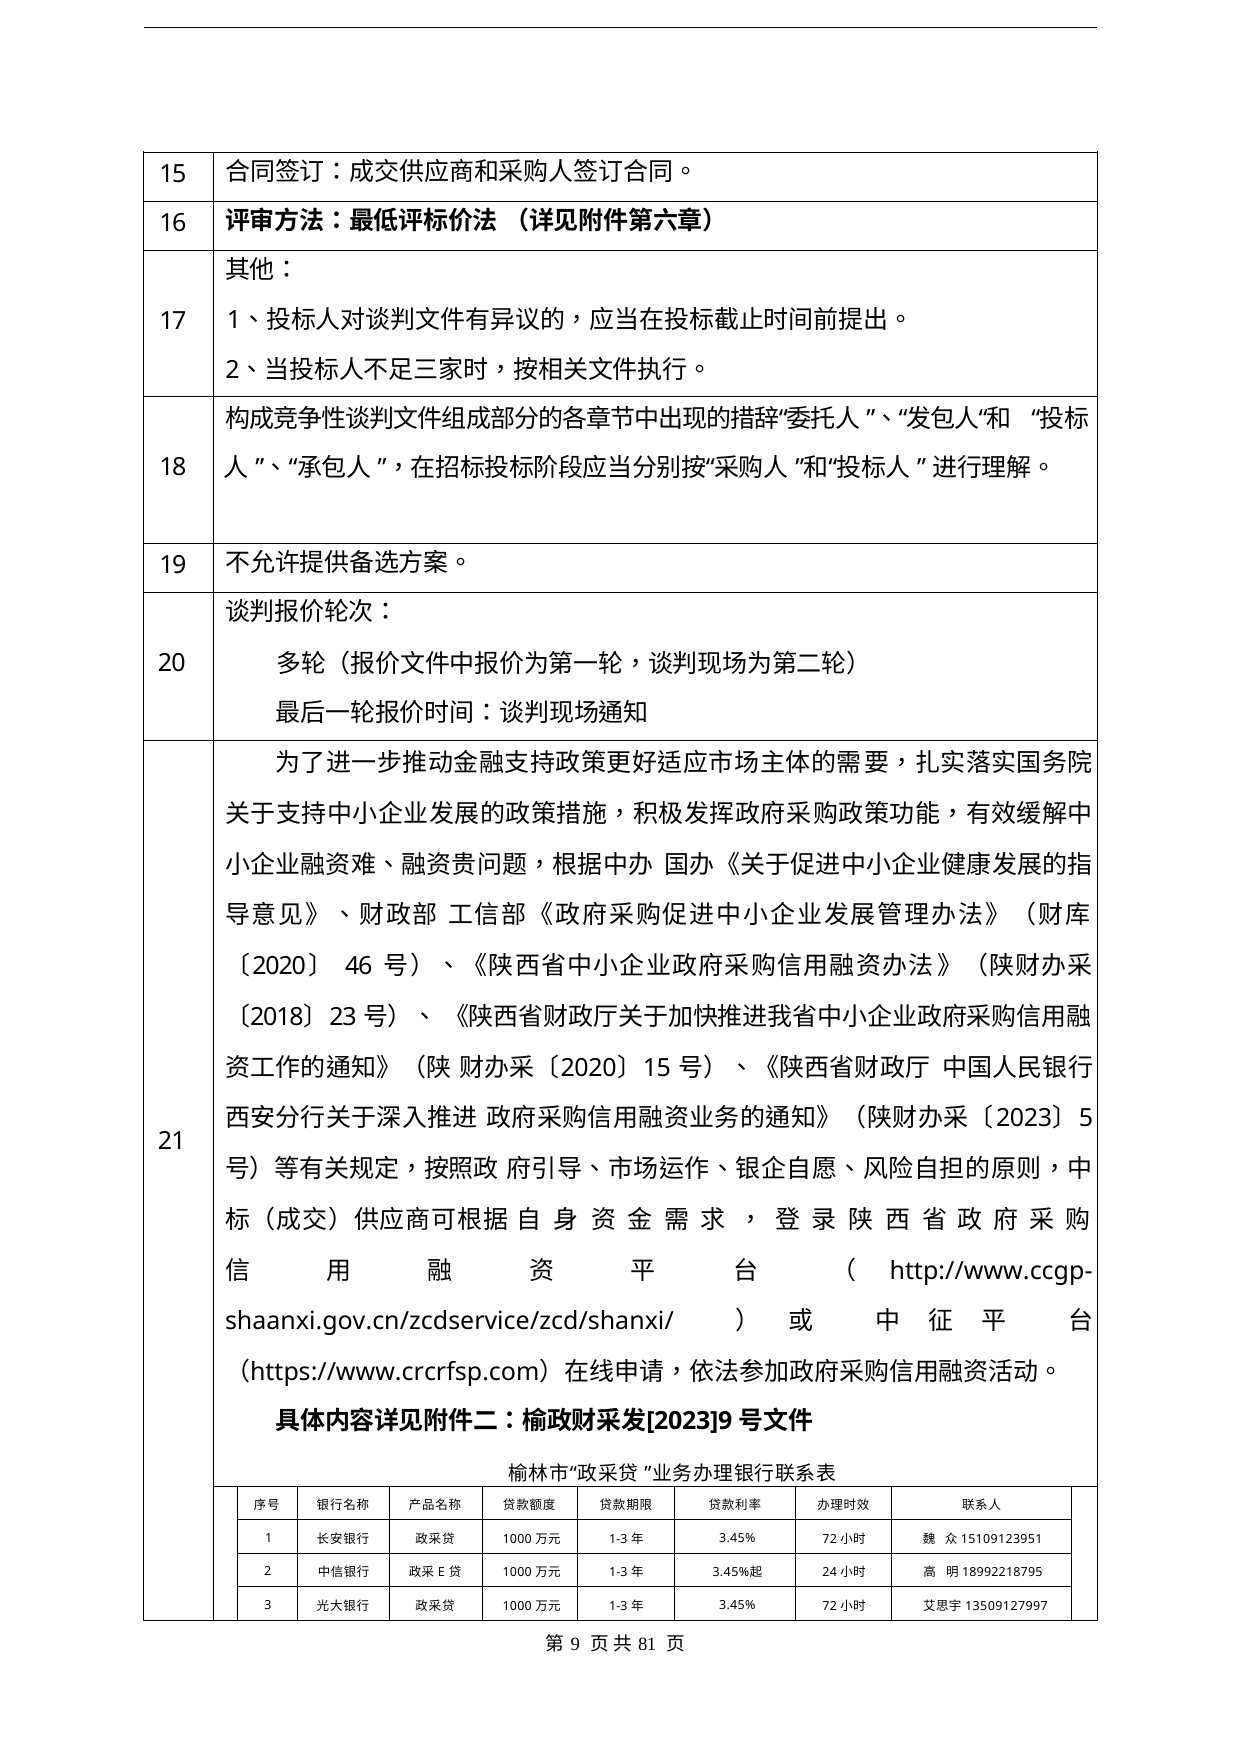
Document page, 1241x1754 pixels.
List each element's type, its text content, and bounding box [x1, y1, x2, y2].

table_cell 19 [144, 544, 213, 592]
table_cell 1-3 年 [578, 1520, 674, 1553]
table_cell 72 小时 [796, 1587, 891, 1620]
table_cell 银行名称 [298, 1487, 389, 1519]
table_cell 魏 众 15109123951 [892, 1520, 1071, 1553]
table_cell 18 [144, 397, 213, 542]
table_cell 1 [238, 1520, 297, 1553]
table_cell 联系人 [892, 1487, 1071, 1519]
table_cell 政采贷 [390, 1520, 482, 1553]
table_cell 政采 E 贷 [390, 1554, 482, 1586]
table_cell 72 小时 [796, 1520, 891, 1553]
table_header 15 [144, 153, 213, 201]
table_cell 高 明 18992218795 [892, 1554, 1071, 1586]
table_cell 17 [144, 251, 213, 396]
table_cell 21 [144, 741, 213, 1620]
table_cell 贷款期限 [578, 1487, 674, 1519]
table_cell 中信银行 [298, 1554, 389, 1586]
table_cell 1000 万元 [483, 1587, 577, 1620]
table_cell 其他： 1、投标人对谈判文件有异议的，应当在投标截止时间前提出。 2、当投标人不足三家时，按相关文件执行。 [214, 251, 1097, 396]
table_cell [1072, 1487, 1097, 1620]
table_cell 1-3 年 [578, 1587, 674, 1620]
table_cell 24 小时 [796, 1554, 891, 1586]
table_cell 3.45%起 [675, 1554, 795, 1586]
table_cell [214, 1487, 237, 1620]
table_cell 光大银行 [298, 1587, 389, 1620]
table_cell 1000 万元 [483, 1554, 577, 1586]
table_cell 3 [238, 1587, 297, 1620]
table_cell 构成竞争性谈判文件组成部分的各章节中出现的措辞“委托人 ”、“发包人“和 “投标人 ”、“承包人 ”，在招标投标阶段应当分别按“采购人 ”和“投标人 ” 进行理解。 [214, 397, 1097, 542]
table_cell 1000 万元 [483, 1520, 577, 1553]
table_cell 16 [144, 202, 213, 250]
table_cell 艾思宇 13509127997 [892, 1587, 1071, 1620]
table_cell 产品名称 [390, 1487, 482, 1519]
table_cell 评审方法：最低评标价法 （详见附件第六章） [214, 202, 1097, 250]
table_cell 政采贷 [390, 1587, 482, 1620]
table_cell 办理时效 [796, 1487, 891, 1519]
table_cell 贷款额度 [483, 1487, 577, 1519]
table_cell 长安银行 [298, 1520, 389, 1553]
table_cell 不允许提供备选方案。 [214, 544, 1097, 592]
table_cell 20 [144, 593, 213, 740]
table_cell 3.45% [675, 1520, 795, 1553]
table_cell 2 [238, 1554, 297, 1586]
table_cell 贷款利率 [675, 1487, 795, 1519]
table_cell 谈判报价轮次： 多轮（报价文件中报价为第一轮，谈判现场为第二轮） 最后一轮报价时间：谈判现场通知 [214, 593, 1097, 740]
table_cell 为了进一步推动金融支持政策更好适应市场主体的需要，扎实落实国务院 关于支持中小企业发展的政策措施，积极发挥政府采购政策功能，有效缓解中 小企业融资难、融资贵问题，根据中办 国办《关于促进中小企业健康发展的指 导意见》、财政部 工信部《政府采购促进中小企业发展管理办法》（财库〔2020〕 46 号）、《陕西省中小企业政府采购信用融资办法》（陕财办采〔2018〕23 号）、 《陕西省财政厅关于加快推进我省中小企业政府采购信用融资工作的通知》（陕 财办采〔2020〕15 号）、《陕西省财政厅 中国人民银行西安分行关于深入推进 政府采购信用融资业务的通知》（陕财办采〔2023〕5 号）等有关规定，按照政 府引导、市场运作、银企自愿、风险自担的原则，中标（成交）供应商可根据 自 身 资 金 需 求 ， 登 录 陕 西 省 政 府 采 购 信 用 融 资 平 台 （http://www.ccgp-shaanxi.gov.cn/zcdservice/zcd/shanxi/ ）或 中征平 台 （https://www.crcrfsp.com）在线申请，依法参加政府采购信用融资活动。 具体内容详见附件二：榆政财采发[2023]9 号文件 榆林市“政采贷 ”业务办理银行联系表 [214, 741, 1097, 1486]
table_header 合同签订：成交供应商和采购人签订合同。 [214, 153, 1097, 201]
table_cell 1-3 年 [578, 1554, 674, 1586]
table_cell 序号 [238, 1487, 297, 1519]
table_cell 3.45% [675, 1587, 795, 1620]
